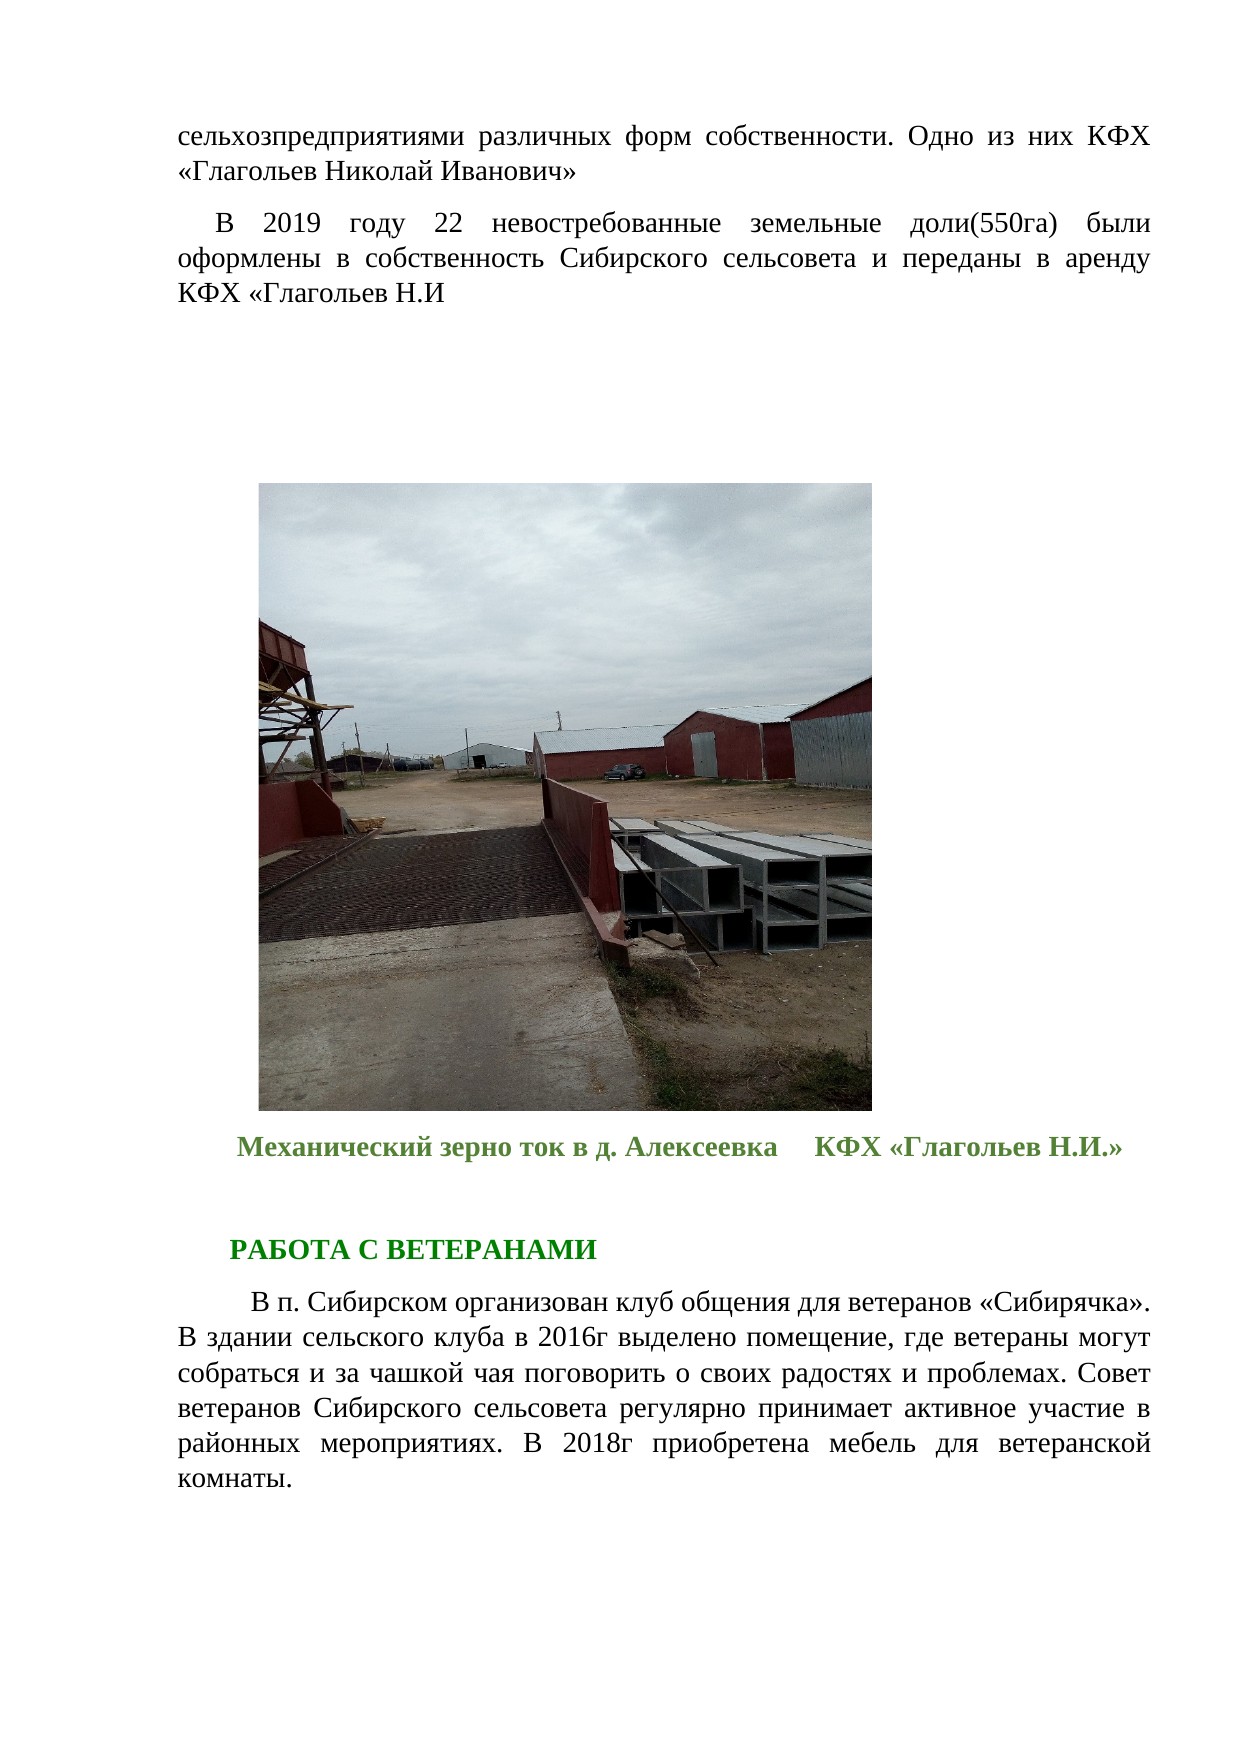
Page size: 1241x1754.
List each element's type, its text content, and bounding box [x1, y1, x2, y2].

text В п. Сибирском организован клуб общения для ветеранов «Сибирячка». В здании сельского клуба в 2016г выделено помещение, где ветераны могут собраться и за чашкой чая поговорить о своих радостях и проблемах. Совет ветеранов Сибирского сельсовета регулярно принимает активное участие в районных мероприятиях. В 2018г приобретена мебель для ветеранской комнаты. [177, 1284, 1152, 1494]
picture [258, 483, 872, 1111]
text РАБОТА С ВЕТЕРАНАМИ [177, 1232, 1152, 1266]
text Механический зерно ток в д. Алексеевка КФХ «Глагольев Н.И.» [177, 1129, 1152, 1162]
text В 2019 году 22 невостребованные земельные доли(550га) были оформлены в собственность Сибирского сельсовета и переданы в аренду КФХ «Глагольев Н.И [177, 205, 1152, 309]
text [177, 118, 1152, 187]
